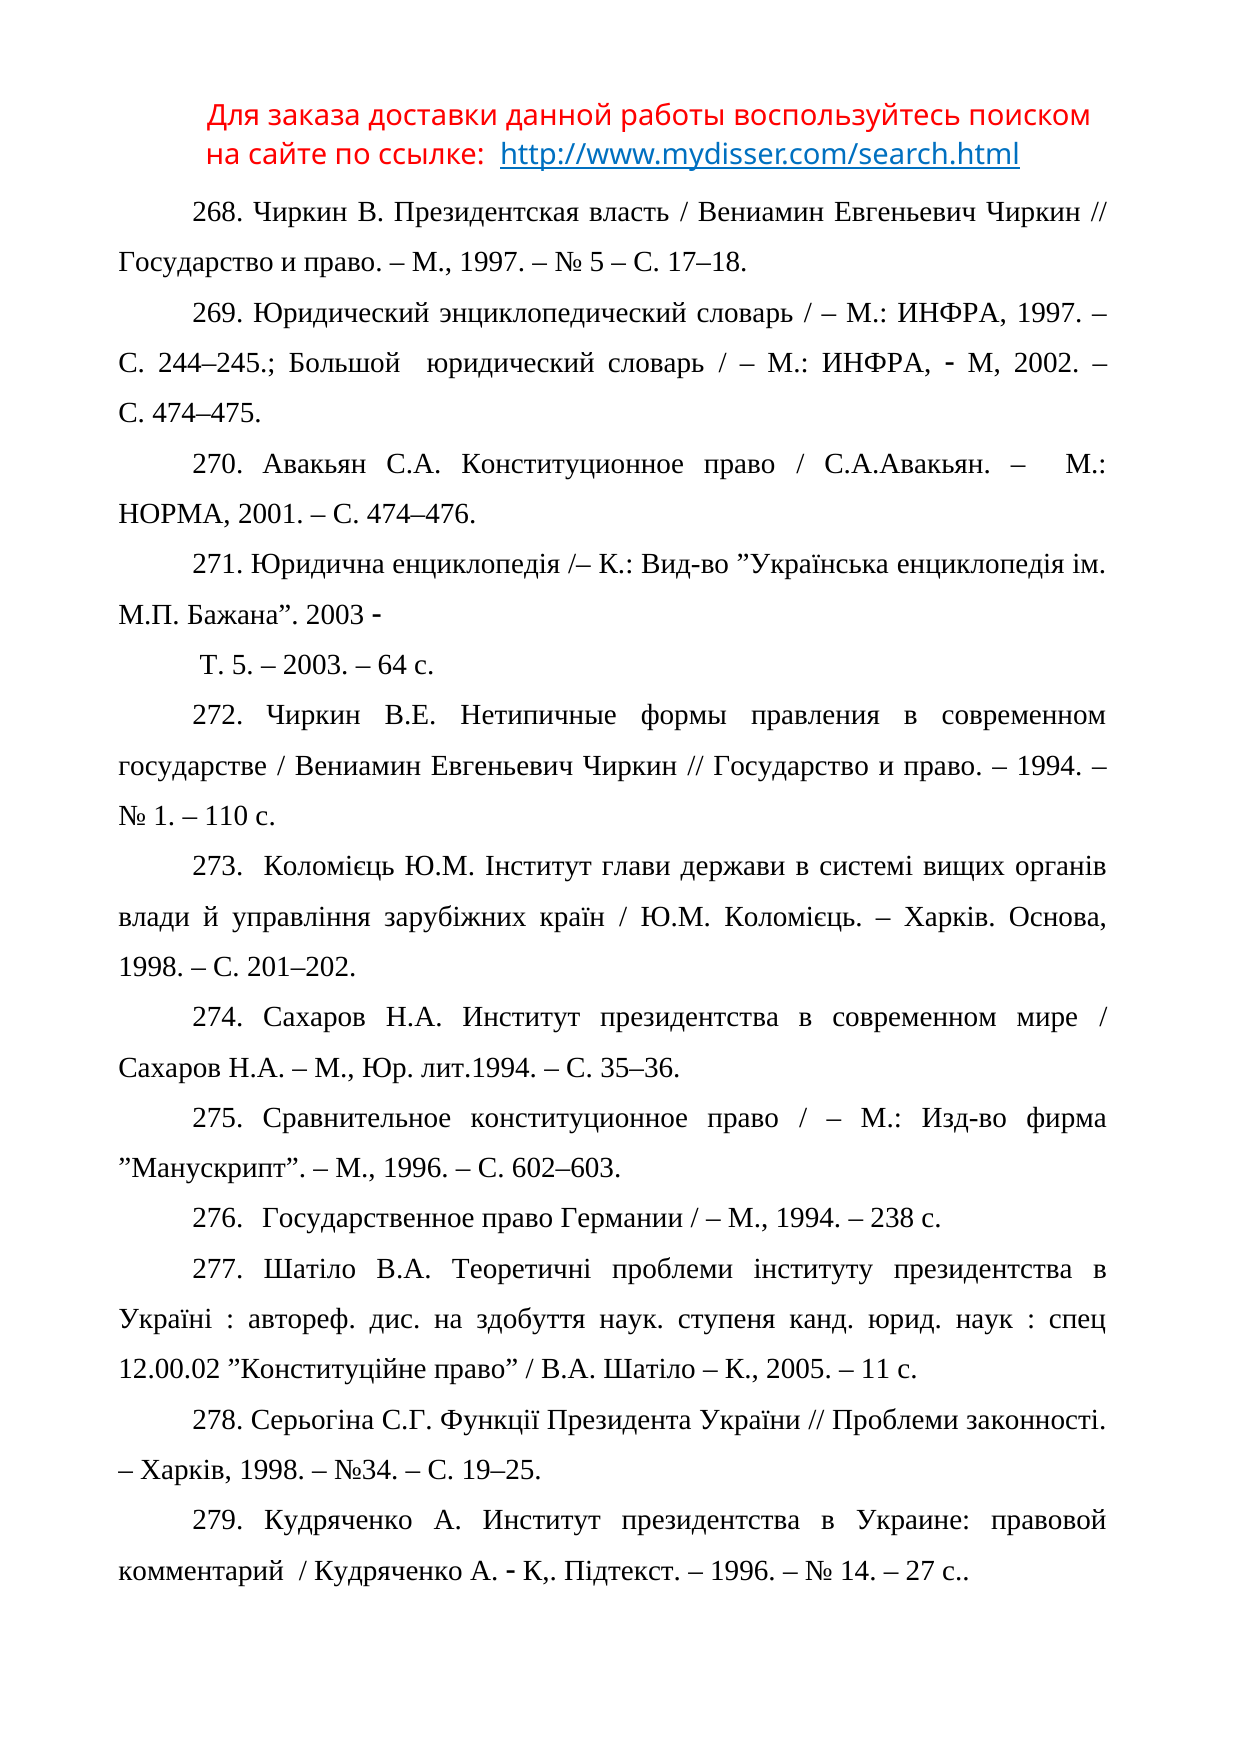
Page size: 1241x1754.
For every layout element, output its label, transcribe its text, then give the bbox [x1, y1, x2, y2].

text 279. Кудряченко А. Институт президентства в Украине: правовой комментарий / Кудряченко А. К,. Підтекст. – 1996. – № 14. – 27 с.. [118, 1502, 1107, 1586]
text 274. Сахаров Н.А. Институт президентства в современном мире / Сахаров Н.А. – М., Юр. лит.1994. – С. 35–36. [118, 999, 1107, 1083]
text 277. Шатіло В.А. Теоретичні проблеми інституту президентства в Україні : автореф. дис. на здобуття наук. ступеня канд. юрид. наук : спец 12.00.02 ”Конституційне право” / В.А. Шатіло – К., 2005. – 11 с. [118, 1251, 1107, 1385]
text 278. Серьогіна С.Г. Функції Президента України // Проблеми законності. – Харків, 1998. – №34. – С. 19–25. [118, 1402, 1107, 1486]
text 269. Юридический энциклопедический словарь / – М.: ИНФРА, 1997. – С. 244–245.; Большой юридический словарь / – М.: ИНФРА, М, 2002. – С. 474–475. [118, 295, 1107, 429]
text 270. Авакьян С.А. Конституционное право / С.А.Авакьян. – М.: НОРМА, 2001. – С. 474–476. [118, 446, 1107, 530]
text 275. Сравнительное конституционное право / – М.: Изд-во фирма ”Манускрипт”. – М., 1996. – С. 602–603. [118, 1100, 1107, 1184]
text 268. Чиркин В. Президентская власть / Вениамин Евгеньевич Чиркин // Государство и право. – М., 1997. – № 5 – С. 17–18. [118, 194, 1107, 278]
text 272. Чиркин В.Е. Нетипичные формы правления в современном государстве / Вениамин Евгеньевич Чиркин // Государство и право. – 1994. – № 1. – 110 с. [118, 697, 1107, 832]
text 271. Юридична енциклопедія /– К.: Вид-во ”Українська енциклопедія ім. М.П. Бажана”. 2003 [118, 546, 1107, 630]
text 273. Коломієць Ю.М. Інститут глави держави в системі вищих органів влади й управління зарубіжних країн / Ю.М. Коломієць. – Харків. Основа, 1998. – С. 201–202. [118, 848, 1107, 983]
text 276. Государственное право Германии / – М., 1994. – 238 с. [118, 1201, 1107, 1234]
text Т. 5. – 2003. – 64 с. [118, 647, 1107, 681]
